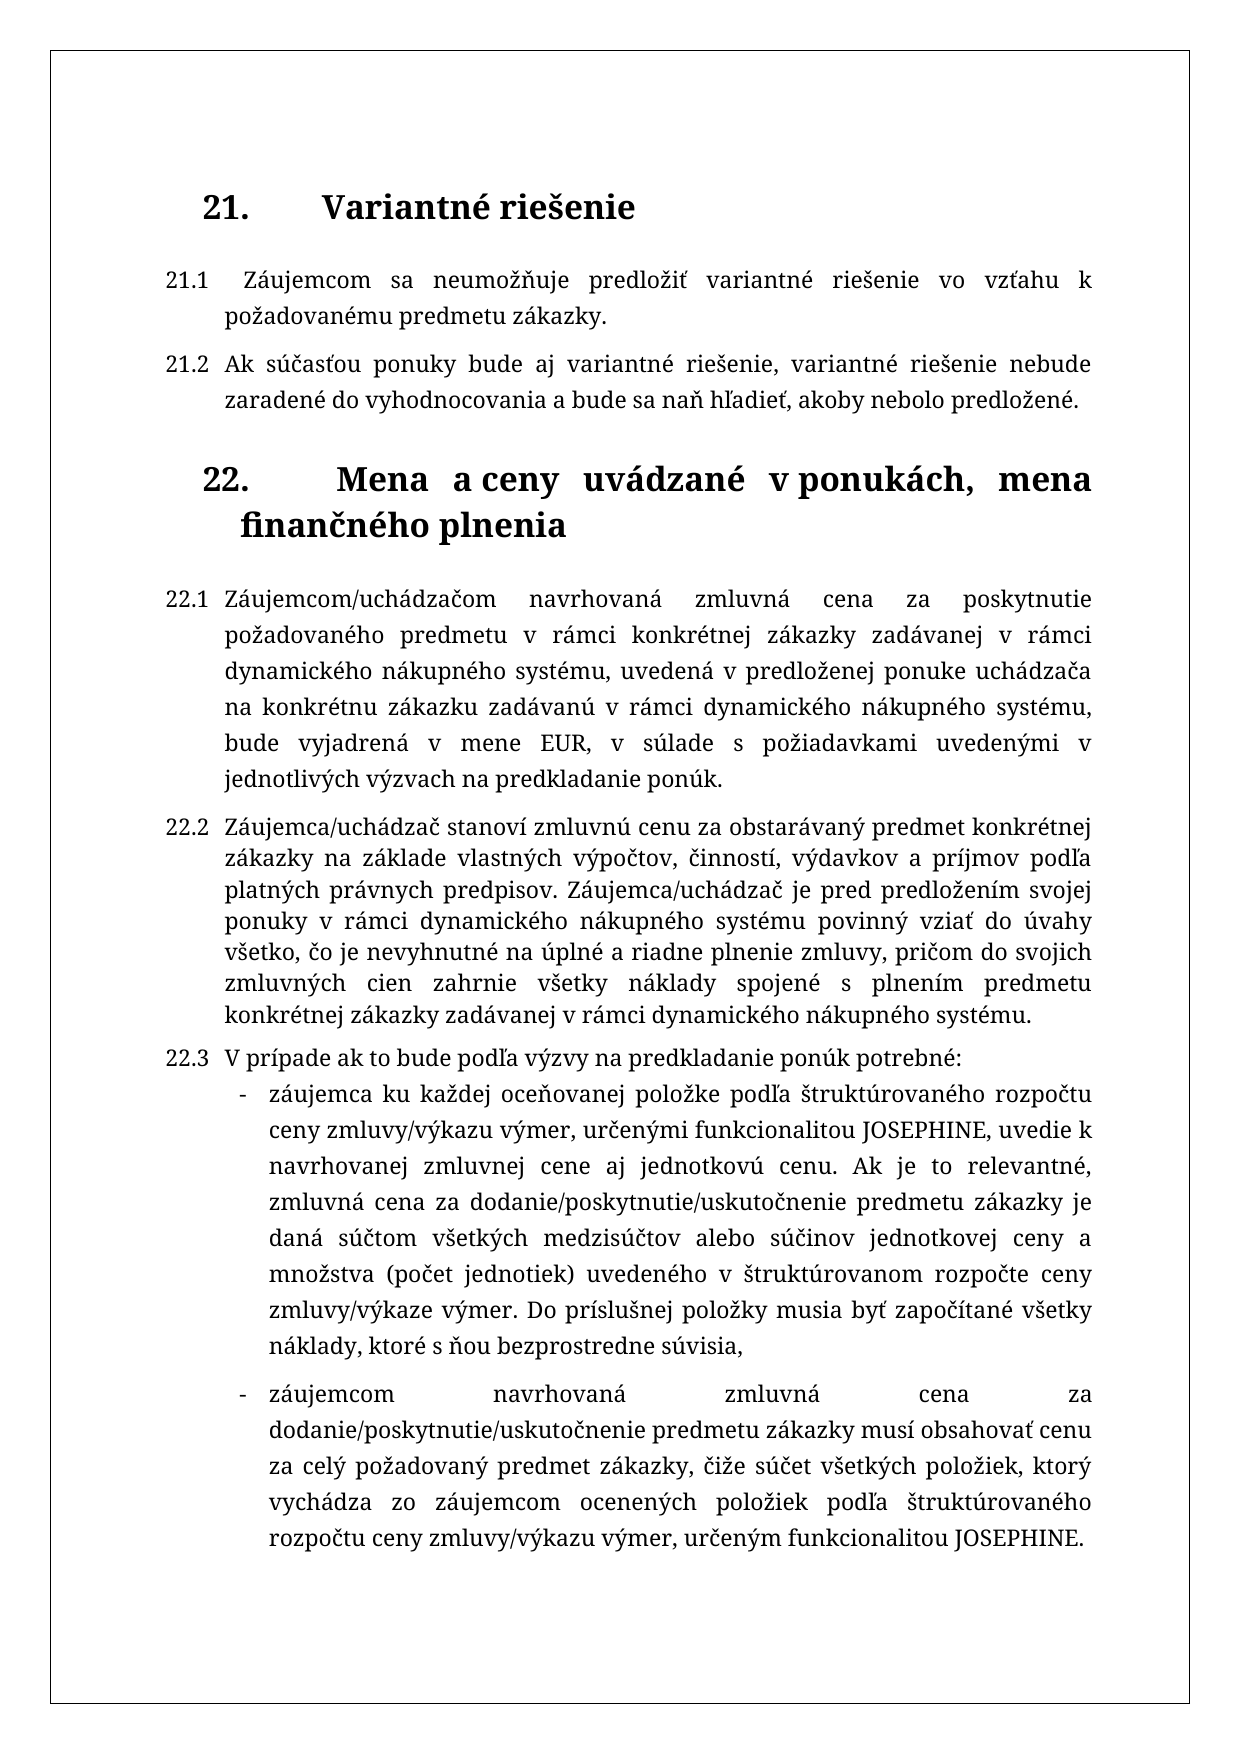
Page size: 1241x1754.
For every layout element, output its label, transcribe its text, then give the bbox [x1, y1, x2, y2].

text 22.2 Záujemca/uchádzač stanoví zmluvnú cenu za obstarávaný predmet konkrétnej zákazky na základe vlastných výpočtov, činností, výdavkov a príjmov podľa platných právnych predpisov. Záujemca/uchádzač je pred predložením svojej ponuky v rámci dynamického nákupného systému povinný vziať do úvahy všetko, čo je nevyhnutné na úplné a riadne plnenie zmluvy, pričom do svojich zmluvných cien zahrnie všetky náklady spojené s plnením predmetu konkrétnej zákazky zadávanej v rámci dynamického nákupného systému. [165, 811, 1093, 1030]
text 21.2 Ak súčasťou ponuky bude aj variantné riešenie, variantné riešenie nebude zaradené do vyhodnocovania a bude sa naň hľadieť, akoby nebolo predložené. [165, 348, 1093, 416]
text - záujemca ku každej oceňovanej položke podľa štruktúrovaného rozpočtu ceny zmluvy/výkazu výmer, určenými funkcionalitou JOSEPHINE, uvedie k navrhovanej zmluvnej cene aj jednotkovú cenu. Ak je to relevantné, zmluvná cena za dodanie/poskytnutie/uskutočnenie predmetu zákazky je daná súčtom všetkých medzisúčtov alebo súčinov jednotkovej ceny a množstva (počet jednotiek) uvedeného v štruktúrovanom rozpočte ceny zmluvy/výkaze výmer. Do príslušnej položky musia byť započítané všetky náklady, ktoré s ňou bezprostredne súvisia, [239, 1078, 1093, 1361]
text 22.1 Záujemcom/uchádzačom navrhovaná zmluvná cena za poskytnutie požadovaného predmetu v rámci konkrétnej zákazky zadávanej v rámci dynamického nákupného systému, uvedená v predloženej ponuke uchádzača na konkrétnu zákazku zadávanú v rámci dynamického nákupného systému, bude vyjadrená v mene EUR, v súlade s požiadavkami uvedenými v jednotlivých výzvach na predkladanie ponúk. [165, 583, 1093, 794]
text 21.1 Záujemcom sa neumožňuje predložiť variantné riešenie vo vzťahu k požadovanému predmetu zákazky. [165, 264, 1093, 331]
text 22.3 V prípade ak to bude podľa výzvy na predkladanie ponúk potrebné: [165, 1042, 1093, 1074]
text - záujemcom navrhovaná zmluvná cena za dodanie/poskytnutie/uskutočnenie predmetu zákazky musí obsahovať cenu za celý požadovaný predmet zákazky, čiže súčet všetkých položiek, ktorý vychádza zo záujemcom ocenených položiek podľa štruktúrovaného rozpočtu ceny zmluvy/výkazu výmer, určeným funkcionalitou JOSEPHINE. [239, 1378, 1093, 1553]
subtitle Mena a ceny uvádzané v ponukách, mena finančného plnenia [203, 456, 1093, 547]
subtitle Variantné riešenie [203, 183, 1093, 229]
